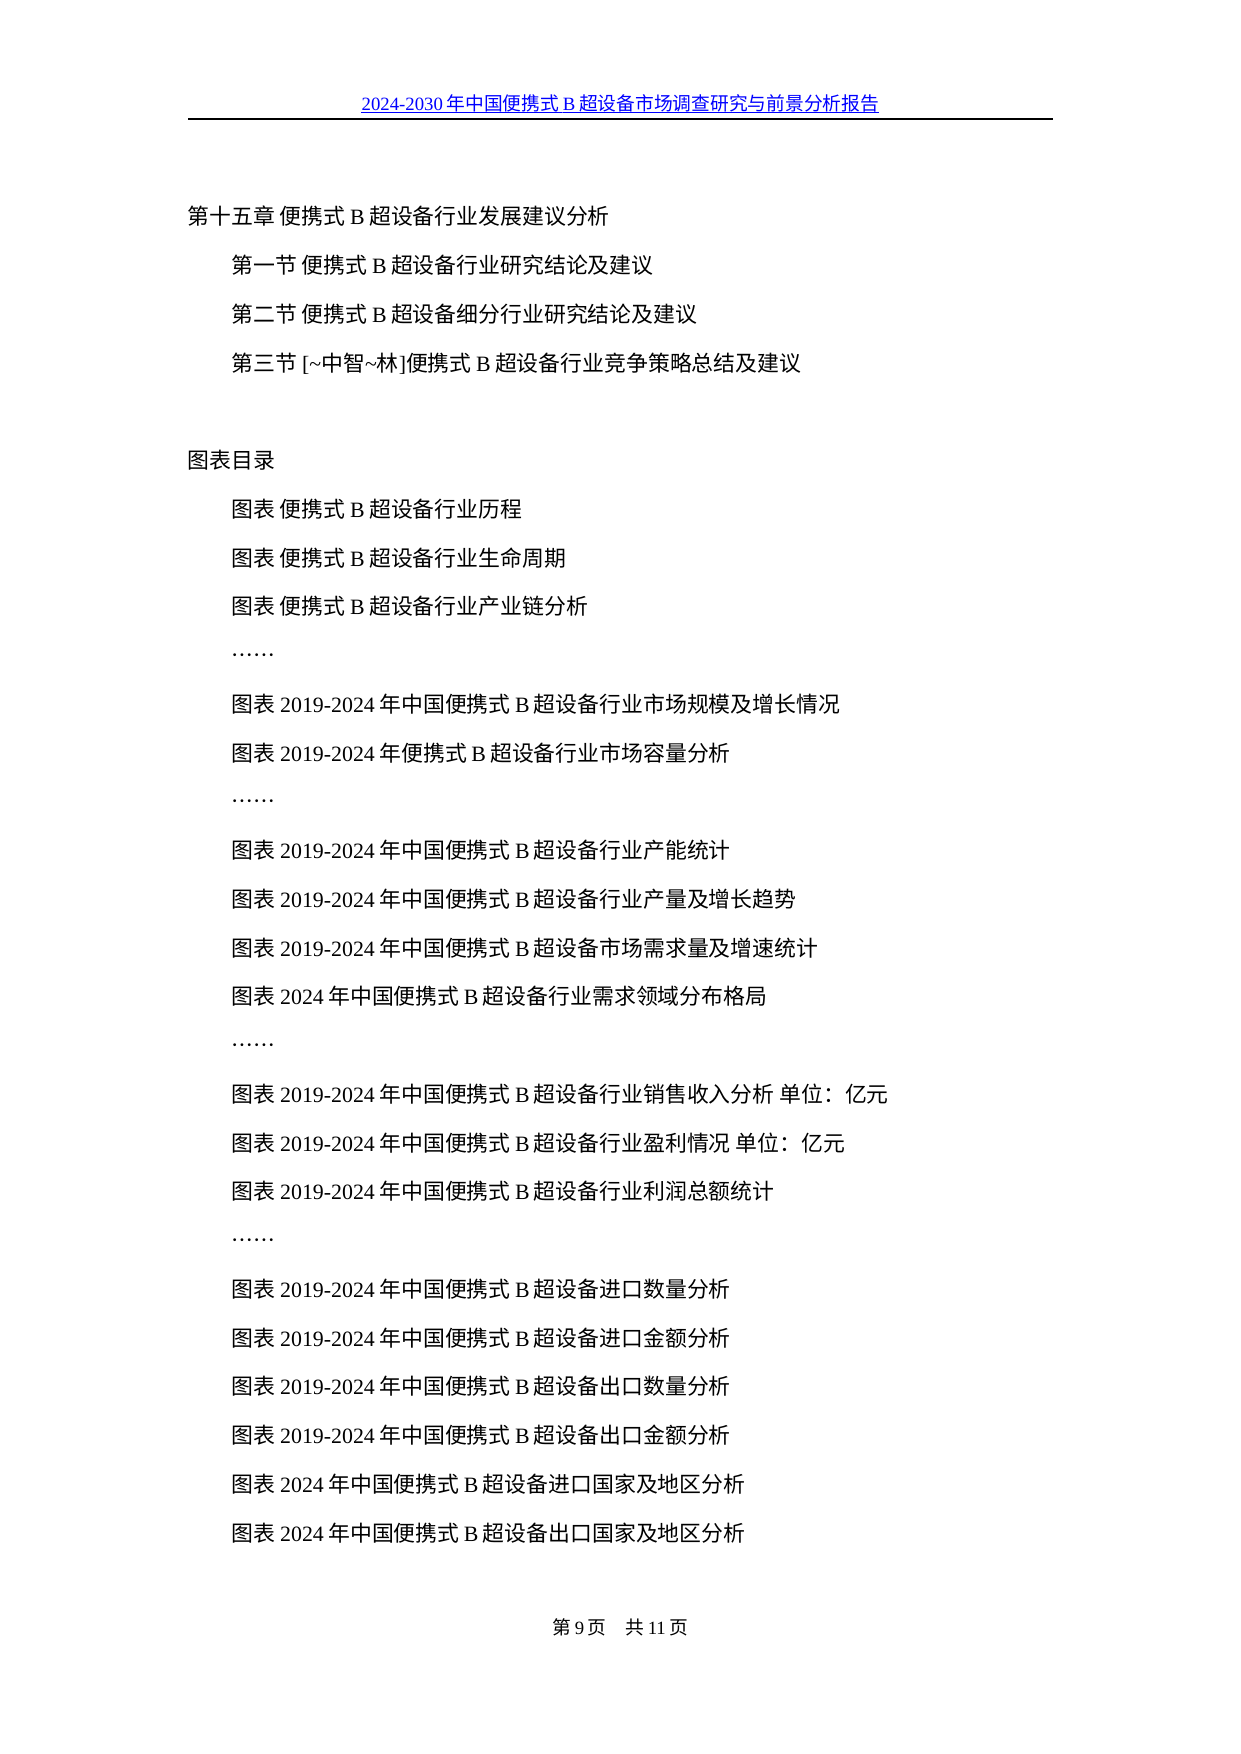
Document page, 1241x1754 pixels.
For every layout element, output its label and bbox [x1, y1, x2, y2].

text [187, 150, 1053, 1548]
